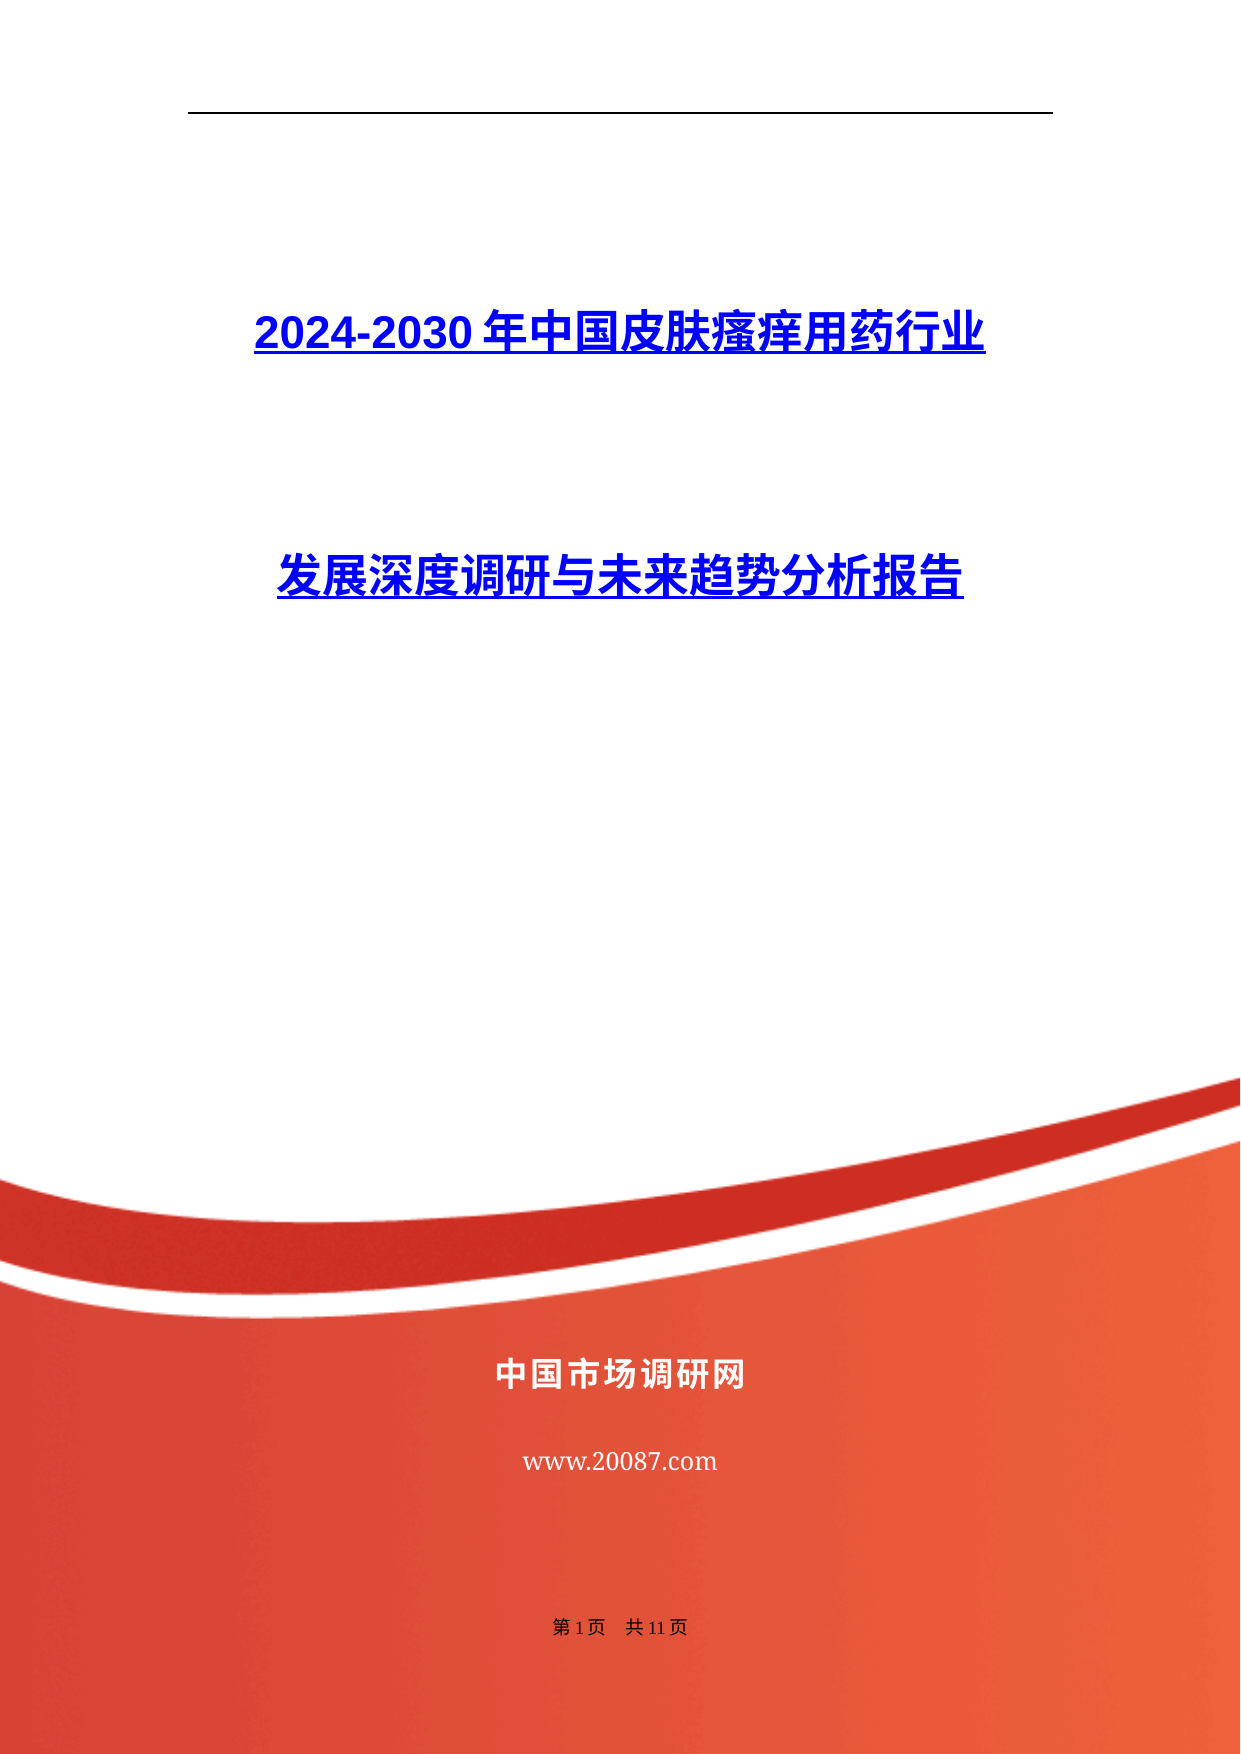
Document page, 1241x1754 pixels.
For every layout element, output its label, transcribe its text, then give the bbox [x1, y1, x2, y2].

subtitle 中国市场调研网 [187, 1339, 1053, 1404]
text www.20087.com [187, 1428, 1053, 1493]
table_header 2024-2030年中国皮肤瘙痒用药行业发展深度调研与未来趋势分析报告 [188, 207, 1053, 773]
picture [0, 1006, 1241, 1754]
